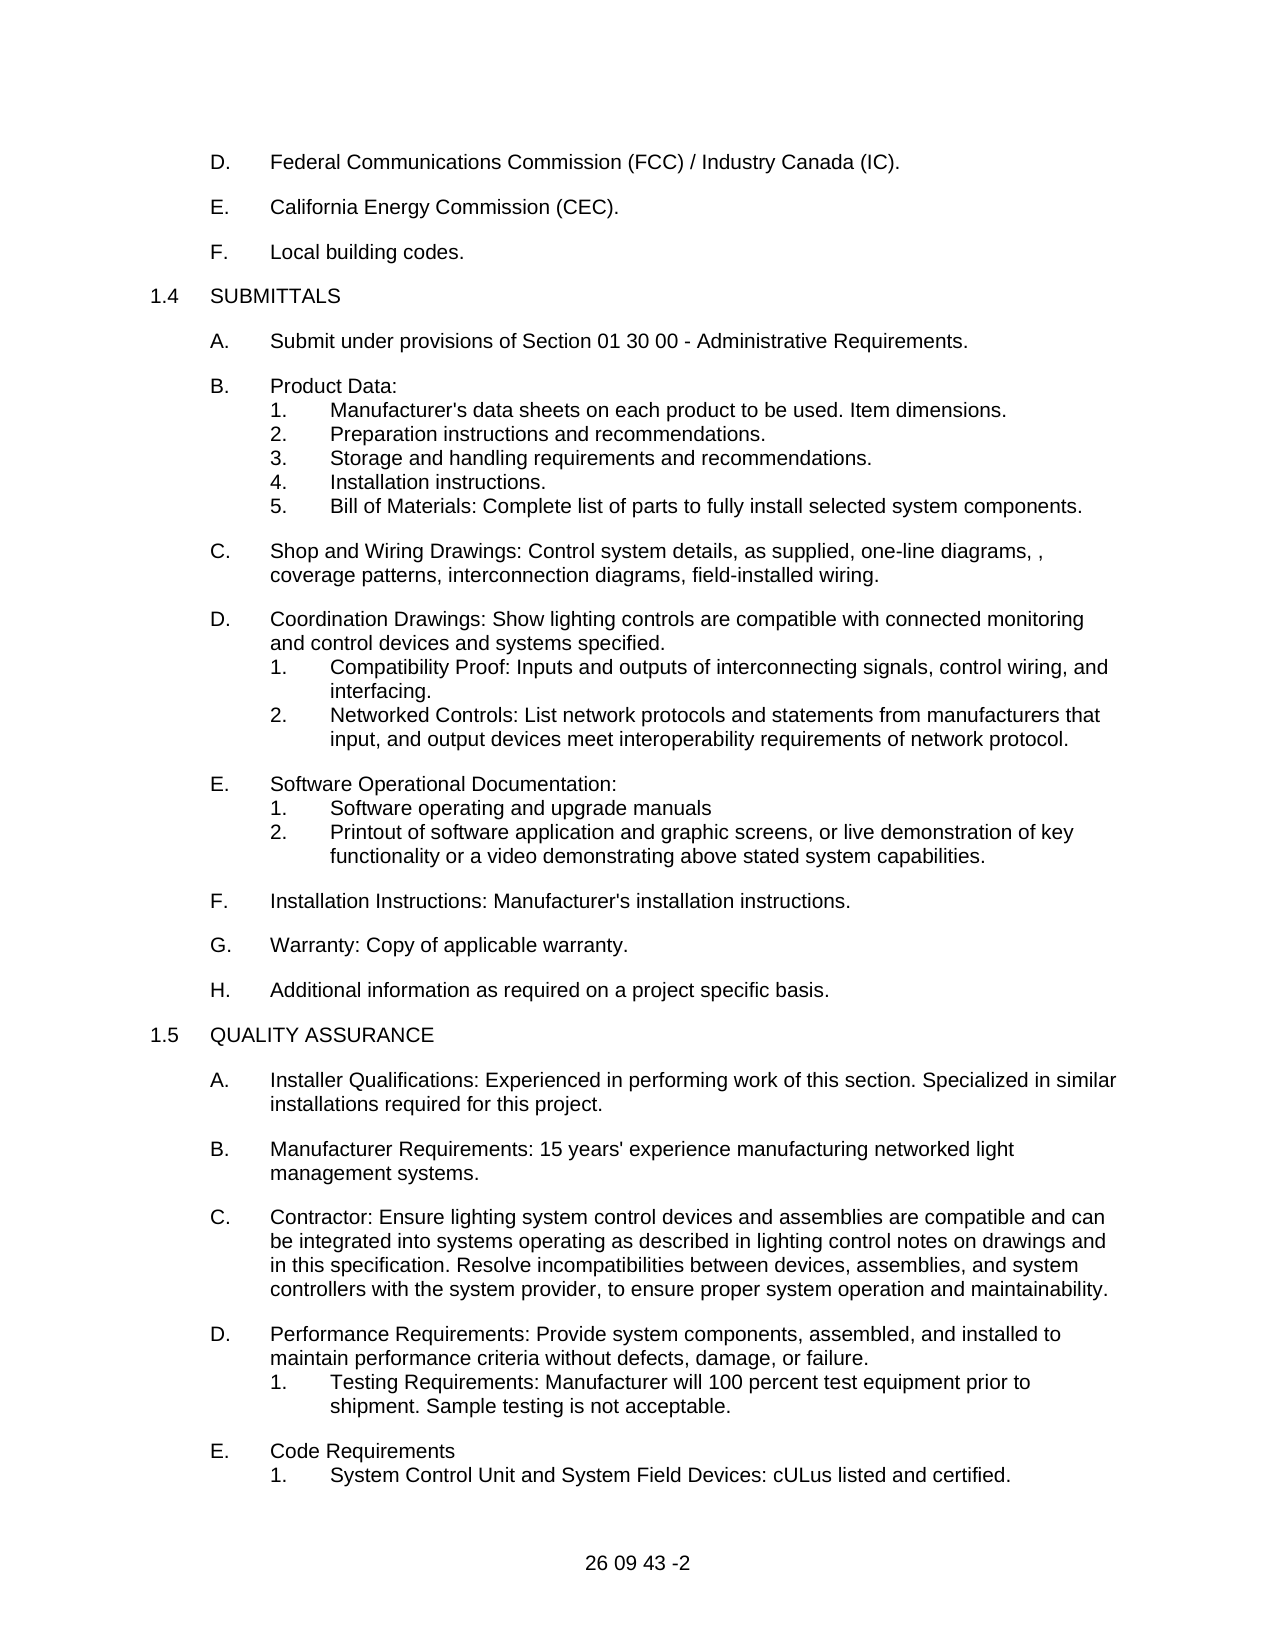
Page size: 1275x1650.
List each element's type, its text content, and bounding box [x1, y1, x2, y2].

list Local building codes. [210, 239, 1125, 263]
list Printout of software application and graphic screens, or live demonstration of key functionality or a video demonstrating above stated system capabilities. [270, 820, 1125, 868]
list Installer Qualifications: Experienced in performing work of this section. Specialized in similar installations required for this project. [210, 1068, 1125, 1116]
list Code Requirements [210, 1438, 1125, 1462]
list SUBMITTALS [150, 284, 1125, 308]
list Storage and handling requirements and recommendations. [270, 446, 1125, 470]
list System Control Unit and System Field Devices: cULus listed and certified. [270, 1462, 1125, 1486]
list Software operating and upgrade manuals [270, 796, 1125, 820]
list Compatibility Proof: Inputs and outputs of interconnecting signals, control wiring, and interfacing. [270, 655, 1125, 703]
list Contractor: Ensure lighting system control devices and assemblies are compatible and can be integrated into systems operating as described in lighting control notes on drawings and in this specification. Resolve incompatibilities between devices, assemblies, and system controllers with the system provider, to ensure proper system operation and maintainability. [210, 1205, 1125, 1301]
list Performance Requirements: Provide system components, assembled, and installed to maintain performance criteria without defects, damage, or failure. [210, 1322, 1125, 1370]
list Product Data: [210, 374, 1125, 398]
list Software Operational Documentation: [210, 772, 1125, 796]
list Testing Requirements: Manufacturer will 100 percent test equipment prior to shipment. Sample testing is not acceptable. [270, 1370, 1125, 1418]
list Warranty: Copy of applicable warranty. [210, 933, 1125, 957]
list Preparation instructions and recommendations. [270, 422, 1125, 446]
list Manufacturer's data sheets on each product to be used. Item dimensions. [270, 398, 1125, 422]
list Installation instructions. [270, 470, 1125, 494]
list Manufacturer Requirements: 15 years' experience manufacturing networked light management systems. [210, 1136, 1125, 1184]
list Additional information as required on a project specific basis. [210, 978, 1125, 1002]
list Networked Controls: List network protocols and statements from manufacturers that input, and output devices meet interoperability requirements of network protocol. [270, 703, 1125, 751]
list Bill of Materials: Complete list of parts to fully install selected system components. [270, 494, 1125, 518]
list Submit under provisions of Section 01 30 00 - Administrative Requirements. [210, 329, 1125, 353]
list Shop and Wiring Drawings: Control system details, as supplied, one-line diagrams, , coverage patterns, interconnection diagrams, field-installed wiring. [210, 538, 1125, 586]
list QUALITY ASSURANCE [150, 1023, 1125, 1047]
list California Energy Commission (CEC). [210, 195, 1125, 219]
list Federal Communications Commission (FCC) / Industry Canada (IC). [210, 150, 1125, 174]
list Coordination Drawings: Show lighting controls are compatible with connected monitoring and control devices and systems specified. [210, 607, 1125, 655]
list Installation Instructions: Manufacturer's installation instructions. [210, 888, 1125, 912]
